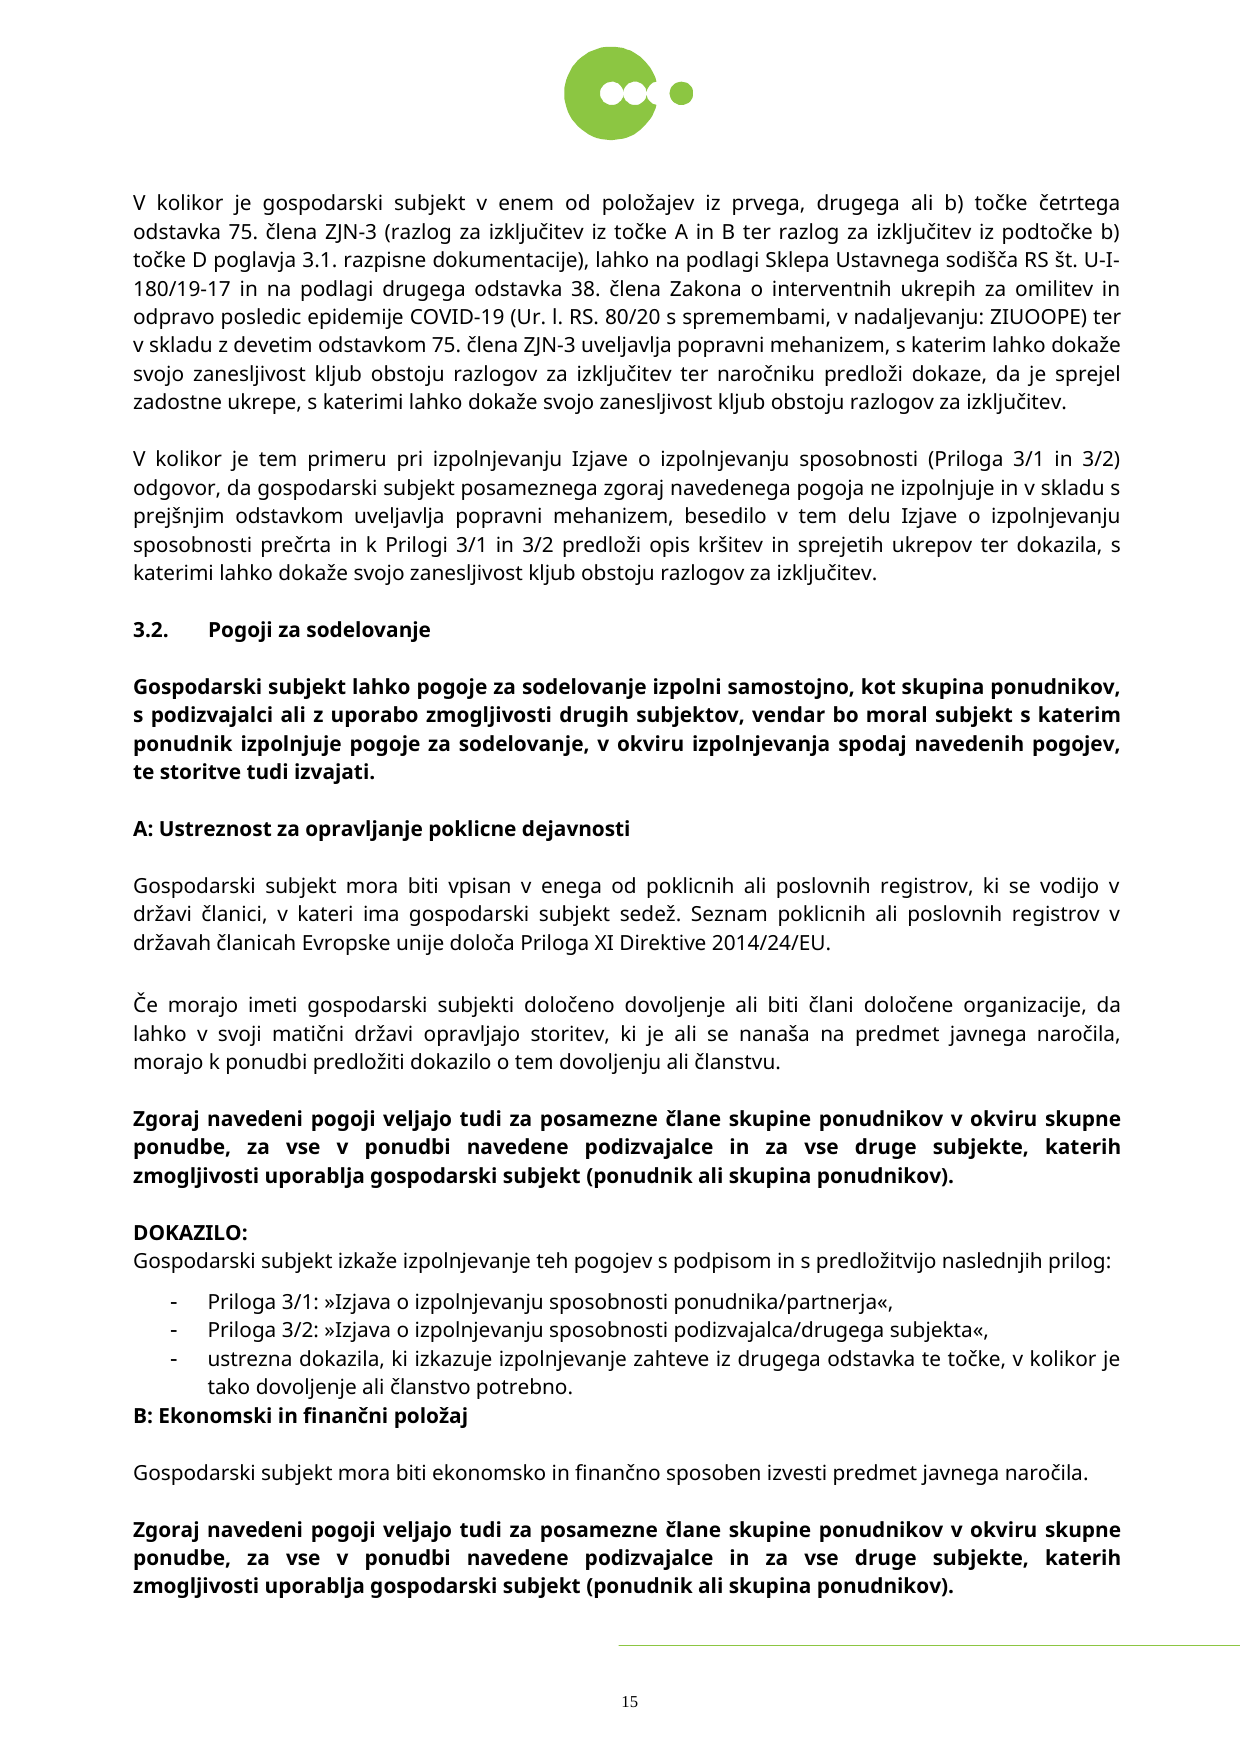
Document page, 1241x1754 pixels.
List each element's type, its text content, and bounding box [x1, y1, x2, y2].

list ustrezna dokazila, ki izkazuje izpolnjevanje zahteve iz drugega odstavka te točke, v kolikor je tako dovoljenje ali članstvo potrebno. [170, 1344, 1122, 1401]
text V kolikor je tem primeru pri izpolnjevanju Izjave o izpolnjevanju sposobnosti (Priloga 3/1 in 3/2) odgovor, da gospodarski subjekt posameznega zgoraj navedenega pogoja ne izpolnjuje in v skladu s prejšnjim odstavkom uveljavlja popravni mehanizem, besedilo v tem delu Izjave o izpolnjevanju sposobnosti prečrta in k Prilogi 3/1 in 3/2 predloži opis kršitev in sprejetih ukrepov ter dokazila, s katerimi lahko dokaže svojo zanesljivost kljub obstoju razlogov za izključitev. [133, 444, 1122, 587]
text Če morajo imeti gospodarski subjekti določeno dovoljenje ali biti člani določene organizacije, da lahko v svoji matični državi opravljajo storitev, ki je ali se nanaša na predmet javnega naročila, morajo k ponudbi predložiti dokazilo o tem dovoljenju ali članstvu. [133, 990, 1122, 1076]
text B: Ekonomski in finančni položaj [133, 1401, 1122, 1429]
text Gospodarski subjekt izkaže izpolnjevanje teh pogojev s podpisom in s predložitvijo naslednjih prilog: [133, 1246, 1122, 1275]
text Gospodarski subjekt mora biti vpisan v enega od poklicnih ali poslovnih registrov, ki se vodijo v državi članici, v kateri ima gospodarski subjekt sedež. Seznam poklicnih ali poslovnih registrov v državah članicah Evropske unije določa Priloga XI Direktive 2014/24/EU. [133, 871, 1122, 956]
text Gospodarski subjekt mora biti ekonomsko in finančno sposoben izvesti predmet javnega naročila. [133, 1458, 1122, 1486]
text Zgoraj navedeni pogoji veljajo tudi za posamezne člane skupine ponudnikov v okviru skupne ponudbe, za vse v ponudbi navedene podizvajalce in za vse druge subjekte, katerih zmogljivosti uporablja gospodarski subjekt (ponudnik ali skupina ponudnikov). [133, 1104, 1122, 1189]
text Gospodarski subjekt lahko pogoje za sodelovanje izpolni samostojno, kot skupina ponudnikov, s podizvajalci ali z uporabo zmogljivosti drugih subjektov, vendar bo moral subjekt s katerim ponudnik izpolnjuje pogoje za sodelovanje, v okviru izpolnjevanja spodaj navedenih pogojev, te storitve tudi izvajati. [133, 672, 1122, 786]
text DOKAZILO: [133, 1218, 1122, 1246]
list Priloga 3/2: »Izjava o izpolnjevanju sposobnosti podizvajalca/drugega subjekta«, [170, 1316, 1122, 1344]
list Priloga 3/1: »Izjava o izpolnjevanju sposobnosti ponudnika/partnerja«, [170, 1287, 1122, 1316]
text Zgoraj navedeni pogoji veljajo tudi za posamezne člane skupine ponudnikov v okviru skupne ponudbe, za vse v ponudbi navedene podizvajalce in za vse druge subjekte, katerih zmogljivosti uporablja gospodarski subjekt (ponudnik ali skupina ponudnikov). [133, 1515, 1122, 1600]
text A: Ustreznost za opravljanje poklicne dejavnosti [133, 814, 1122, 842]
list Pogoji za sodelovanje [133, 615, 1122, 643]
text V kolikor je gospodarski subjekt v enem od položajev iz prvega, drugega ali b) točke četrtega odstavka 75. člena ZJN-3 (razlog za izključitev iz točke A in B ter razlog za izključitev iz podtočke b) točke D poglavja 3.1. razpisne dokumentacije), lahko na podlagi Sklepa Ustavnega sodišča RS št. U-I-180/19-17 in na podlagi drugega odstavka 38. člena Zakona o interventnih ukrepih za omilitev in odpravo posledic epidemije COVID-19 (Ur. l. RS. 80/20 s spremembami, v nadaljevanju: ZIUOOPE) ter v skladu z devetim odstavkom 75. člena ZJN-3 uveljavlja popravni mehanizem, s katerim lahko dokaže svojo zanesljivost kljub obstoju razlogov za izključitev ter naročniku predloži dokaze, da je sprejel zadostne ukrepe, s katerimi lahko dokaže svojo zanesljivost kljub obstoju razlogov za izključitev. [133, 188, 1122, 416]
